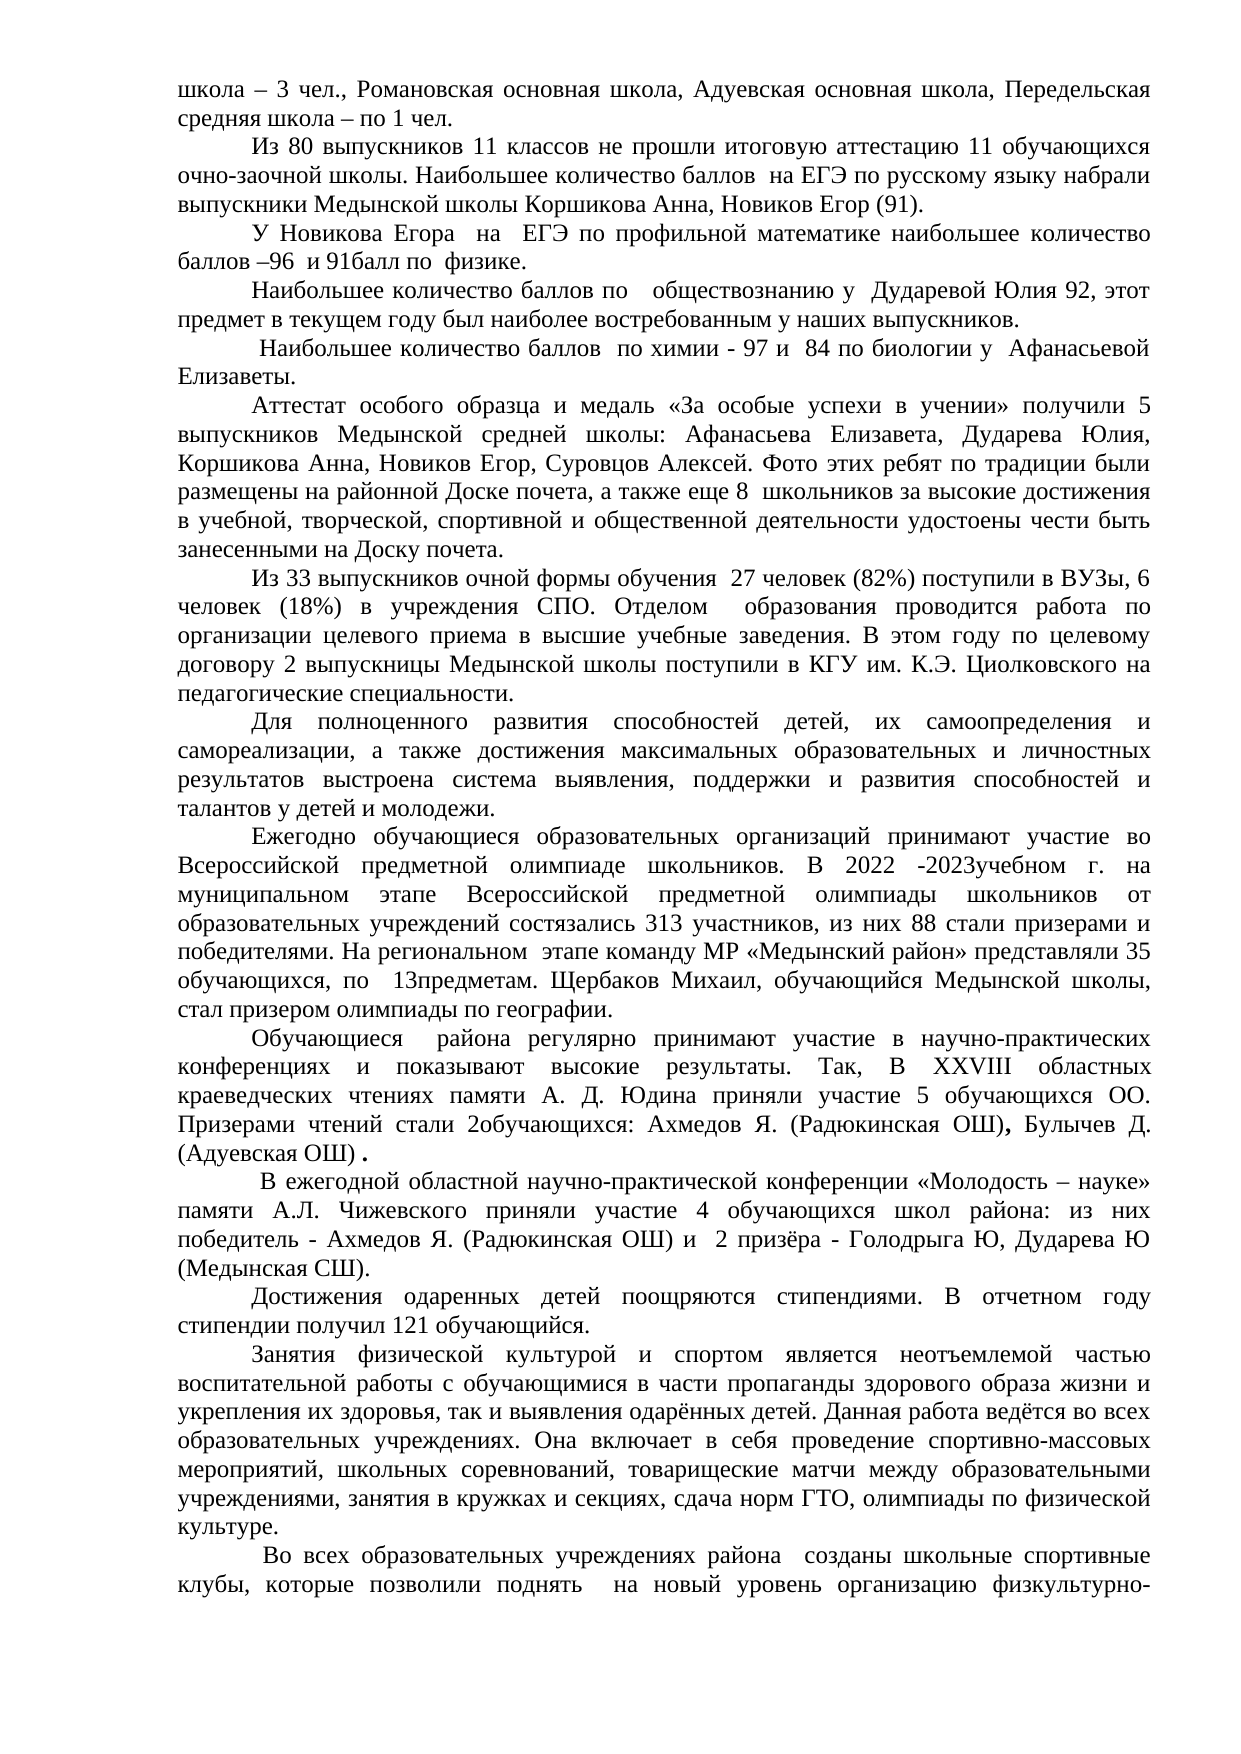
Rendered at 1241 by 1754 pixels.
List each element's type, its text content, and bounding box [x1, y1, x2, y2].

text Ежегодно обучающиеся образовательных организаций принимают участие во Всероссийской предметной олимпиаде школьников. В 2022 -2023учебном г. на муниципальном этапе Всероссийской предметной олимпиады школьников от образовательных учреждений состязались 313 участников, из них 88 стали призерами и победителями. На региональном этапе команду МР «Медынский район» представляли 35 обучающихся, по 13предметам. Щербаков Михаил, обучающийся Медынской школы, стал призером олимпиады по географии. [177, 821, 1152, 1023]
text Наибольшее количество баллов по химии - 97 и 84 по биологии у Афанасьевой Елизаветы. [177, 333, 1152, 390]
text Аттестат особого образца и медаль «За особые успехи в учении» получили 5 выпускников Медынской средней школы: Афанасьева Елизавета, Дударева Юлия, Коршикова Анна, Новиков Егор, Суровцов Алексей. Фото этих ребят по традиции были размещены на районной Доске почета, а также еще 8 школьников за высокие достижения в учебной, творческой, спортивной и общественной деятельности удостоены чести быть занесенными на Доску почета. [177, 390, 1152, 563]
text Занятия физической культурой и спортом является неотъемлемой частью воспитательной работы с обучающимися в части пропаганды здорового образа жизни и укрепления их здоровья, так и выявления одарённых детей. Данная работа ведётся во всех образовательных учреждениях. Она включает в себя проведение спортивно-массовых мероприятий, школьных соревнований, товарищеские матчи между образовательными учреждениями, занятия в кружках и секциях, сдача норм ГТО, олимпиады по физической культуре. [177, 1339, 1152, 1540]
text Из 80 выпускников 11 классов не прошли итоговую аттестацию 11 обучающихся очно-заочной школы. Наибольшее количество баллов на ЕГЭ по русскому языку набрали выпускники Медынской школы Коршикова Анна, Новиков Егор (91). [177, 131, 1152, 218]
text Обучающиеся района регулярно принимают участие в научно-практических конференциях и показывают высокие результаты. Так, В XХVIII областных краеведческих чтениях памяти А. Д. Юдина приняли участие 5 обучающихся ОО. Призерами чтений стали 2обучающихся: Ахмедов Я. (Радюкинская ОШ), Булычев Д. (Адуевская ОШ) . [177, 1023, 1152, 1166]
text Достижения одаренных детей поощряются стипендиями. В отчетном году стипендии получил 121 обучающийся. [177, 1281, 1152, 1339]
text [177, 74, 1152, 131]
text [177, 1540, 1152, 1598]
text Наибольшее количество баллов по обществознанию у Дударевой Юлия 92, этот предмет в текущем году был наиболее востребованным у наших выпускников. [177, 275, 1152, 333]
text В ежегодной областной научно-практической конференции «Молодость – науке» памяти А.Л. Чижевского приняли участие 4 обучающихся школ района: из них победитель - Ахмедов Я. (Радюкинская ОШ) и 2 призёра - Голодрыга Ю, Дударева Ю (Медынская СШ). [177, 1166, 1152, 1281]
text Для полноценного развития способностей детей, их самоопределения и самореализации, а также достижения максимальных образовательных и личностных результатов выстроена система выявления, поддержки и развития способностей и талантов у детей и молодежи. [177, 706, 1152, 821]
text Из 33 выпускников очной формы обучения 27 человек (82%) поступили в ВУЗы, 6 человек (18%) в учреждения СПО. Отделом образования проводится работа по организации целевого приема в высшие учебные заведения. В этом году по целевому договору 2 выпускницы Медынской школы поступили в КГУ им. К.Э. Циолковского на педагогические специальности. [177, 563, 1152, 706]
text У Новикова Егора на ЕГЭ по профильной математике наибольшее количество баллов –96 и 91балл по физике. [177, 218, 1152, 275]
